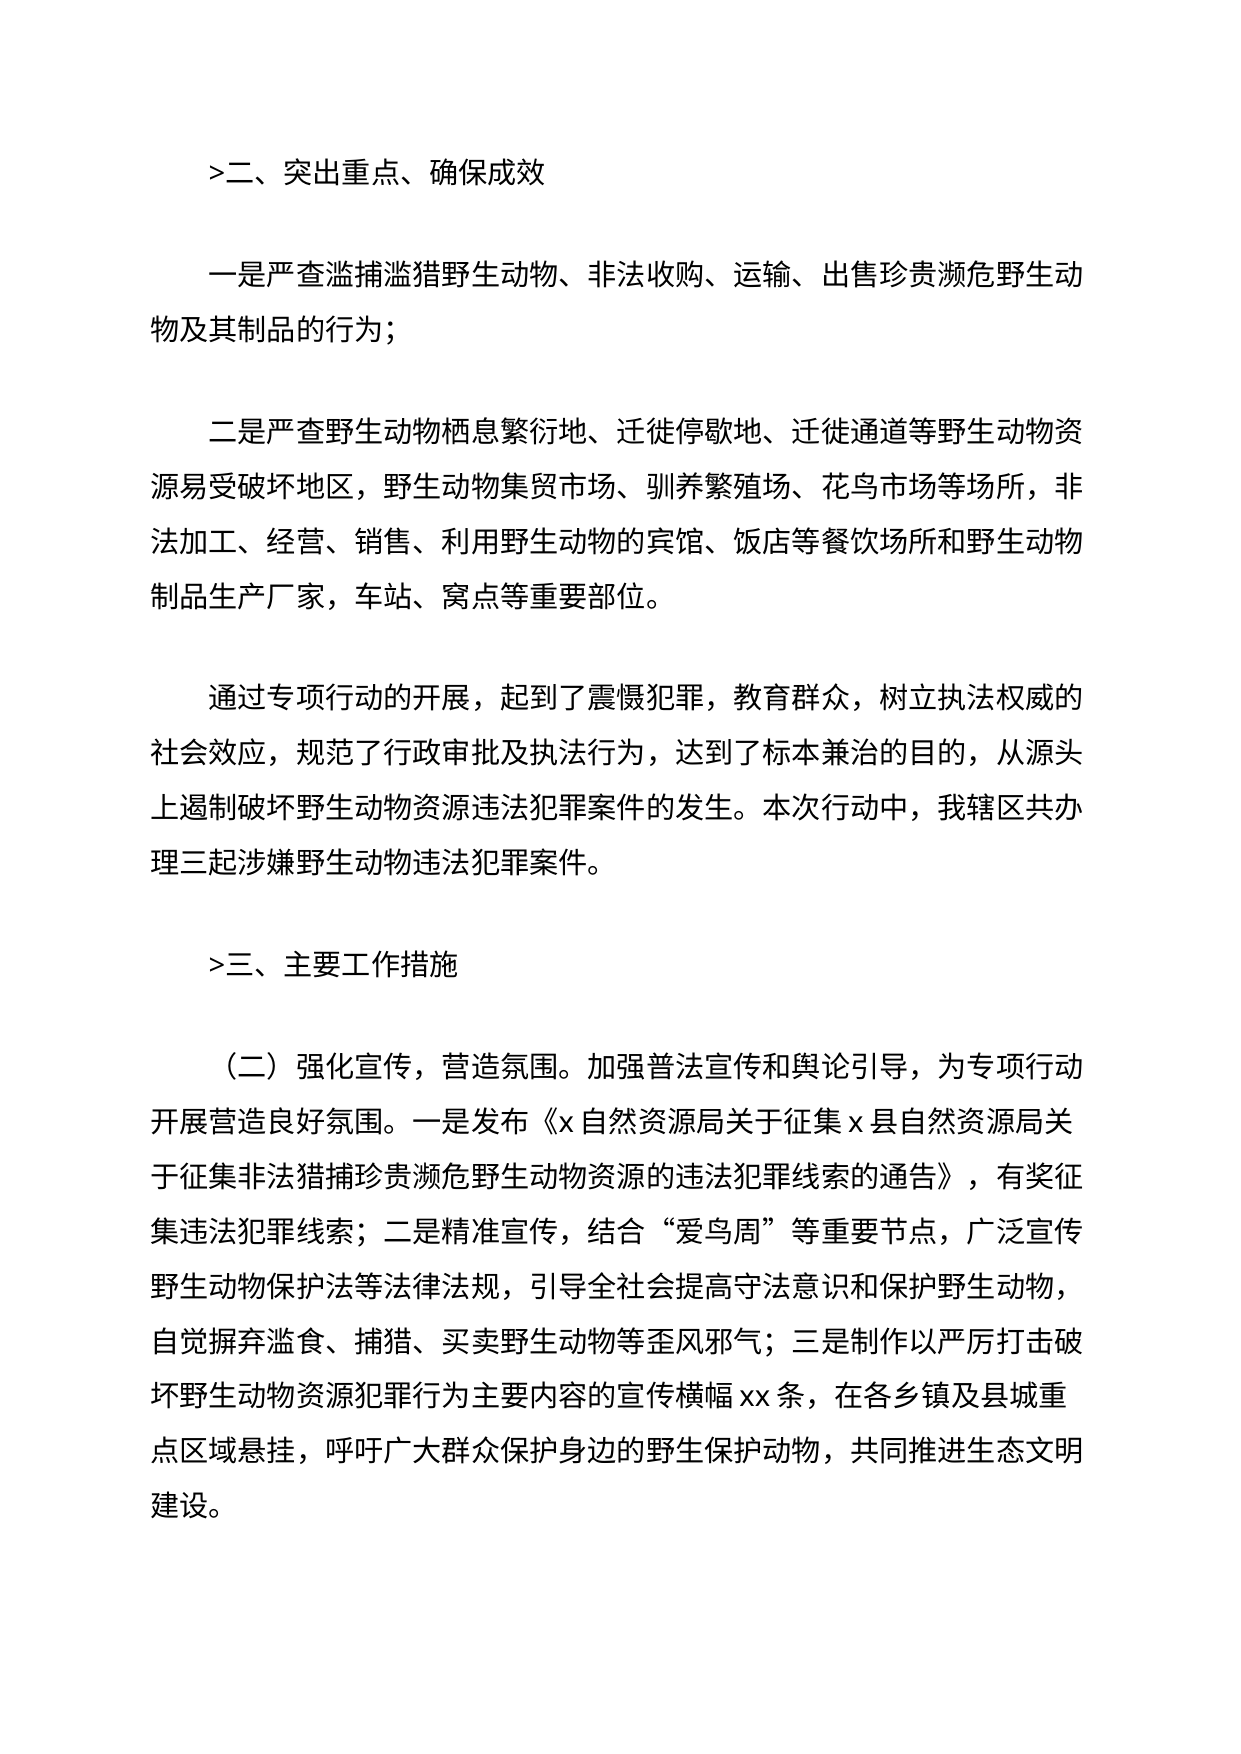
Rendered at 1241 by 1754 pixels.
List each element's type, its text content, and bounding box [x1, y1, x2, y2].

text 一是严查滥捕滥猎野生动物、非法收购、运输、出售珍贵濒危野生动物及其制品的行为； [150, 252, 1090, 349]
text 二是严查野生动物栖息繁衍地、迁徙停歇地、迁徙通道等野生动物资源易受破坏地区，野生动物集贸市场、驯养繁殖场、花鸟市场等场所，非法加工、经营、销售、利用野生动物的宾馆、饭店等餐饮场所和野生动物制品生产厂家，车站、窝点等重要部位。 [150, 409, 1090, 616]
text （二）强化宣传，营造氛围。加强普法宣传和舆论引导，为专项行动开展营造良好氛围。一是发布《x自然资源局关于征集x县自然资源局关于征集非法猎捕珍贵濒危野生动物资源的违法犯罪线索的通告》，有奖征集违法犯罪线索；二是精准宣传，结合“爱鸟周”等重要节点，广泛宣传野生动物保护法等法律法规，引导全社会提高守法意识和保护野生动物，自觉摒弃滥食、捕猎、买卖野生动物等歪风邪气；三是制作以严厉打击破坏野生动物资源犯罪行为主要内容的宣传横幅xx条，在各乡镇及县城重点区域悬挂，呼吁广大群众保护身边的野生保护动物，共同推进生态文明建设。 [150, 1043, 1090, 1525]
text >二、突出重点、确保成效 [150, 150, 1090, 192]
text >三、主要工作措施 [150, 942, 1090, 984]
text 通过专项行动的开展，起到了震慑犯罪，教育群众，树立执法权威的社会效应，规范了行政审批及执法行为，达到了标本兼治的目的，从源头上遏制破坏野生动物资源违法犯罪案件的发生。本次行动中，我辖区共办理三起涉嫌野生动物违法犯罪案件。 [150, 675, 1090, 882]
